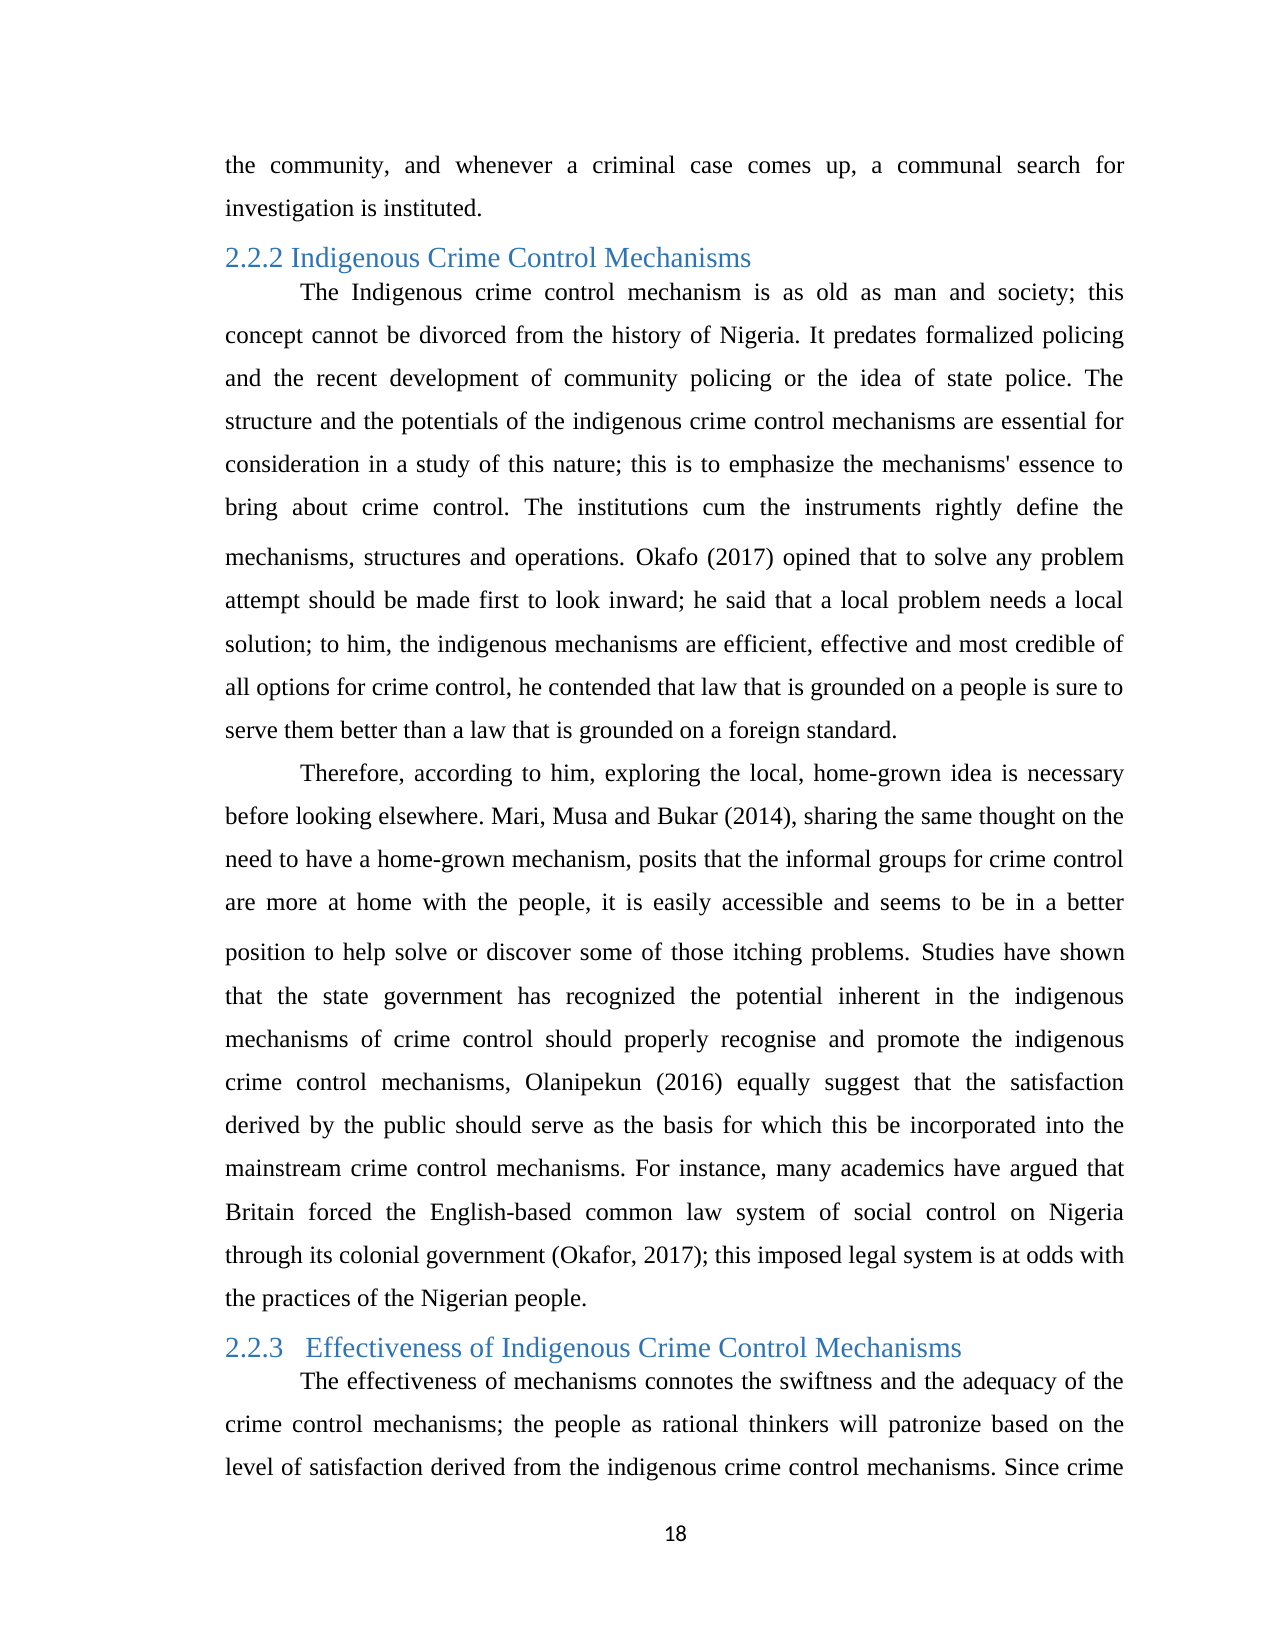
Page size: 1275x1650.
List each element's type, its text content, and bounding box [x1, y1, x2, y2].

subtitle 2.2.3 Effectiveness of Indigenous Crime Control Mechanisms [225, 1330, 1125, 1364]
text Therefore, according to him, exploring the local, home-grown idea is necessary before looking elsewhere. Mari, Musa and Bukar (2014), sharing the same thought on the need to have a home-grown mechanism, posits that the informal groups for crime control are more at home with the people, it is easily accessible and seems to be in a better position to help solve or discover some of those itching problems. Studies have shown that the state government has recognized the potential inherent in the indigenous mechanisms of crime control should properly recognise and promote the indigenous crime control mechanisms, Olanipekun (2016) equally suggest that the satisfaction derived by the public should serve as the basis for which this be incorporated into the mainstream crime control mechanisms. For instance, many academics have argued that Britain forced the English-based common law system of social control on Nigeria through its colonial government (Okafor, 2017); this imposed legal system is at odds with the practices of the Nigerian people. [225, 758, 1125, 1312]
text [225, 150, 1125, 222]
subtitle 2.2.2 Indigenous Crime Control Mechanisms [225, 240, 1125, 274]
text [225, 1366, 1125, 1481]
text The Indigenous crime control mechanism is as old as man and society; this concept cannot be divorced from the history of Nigeria. It predates formalized policing and the recent development of community policing or the idea of state police. The structure and the potentials of the indigenous crime control mechanisms are essential for consideration in a study of this nature; this is to emphasize the mechanisms' essence to bring about crime control. The institutions cum the instruments rightly define the mechanisms, structures and operations. Okafo (2017) opined that to solve any problem attempt should be made first to look inward; he said that a local problem needs a local solution; to him, the indigenous mechanisms are efficient, effective and most credible of all options for crime control, he contended that law that is grounded on a people is sure to serve them better than a law that is grounded on a foreign standard. [225, 277, 1125, 744]
